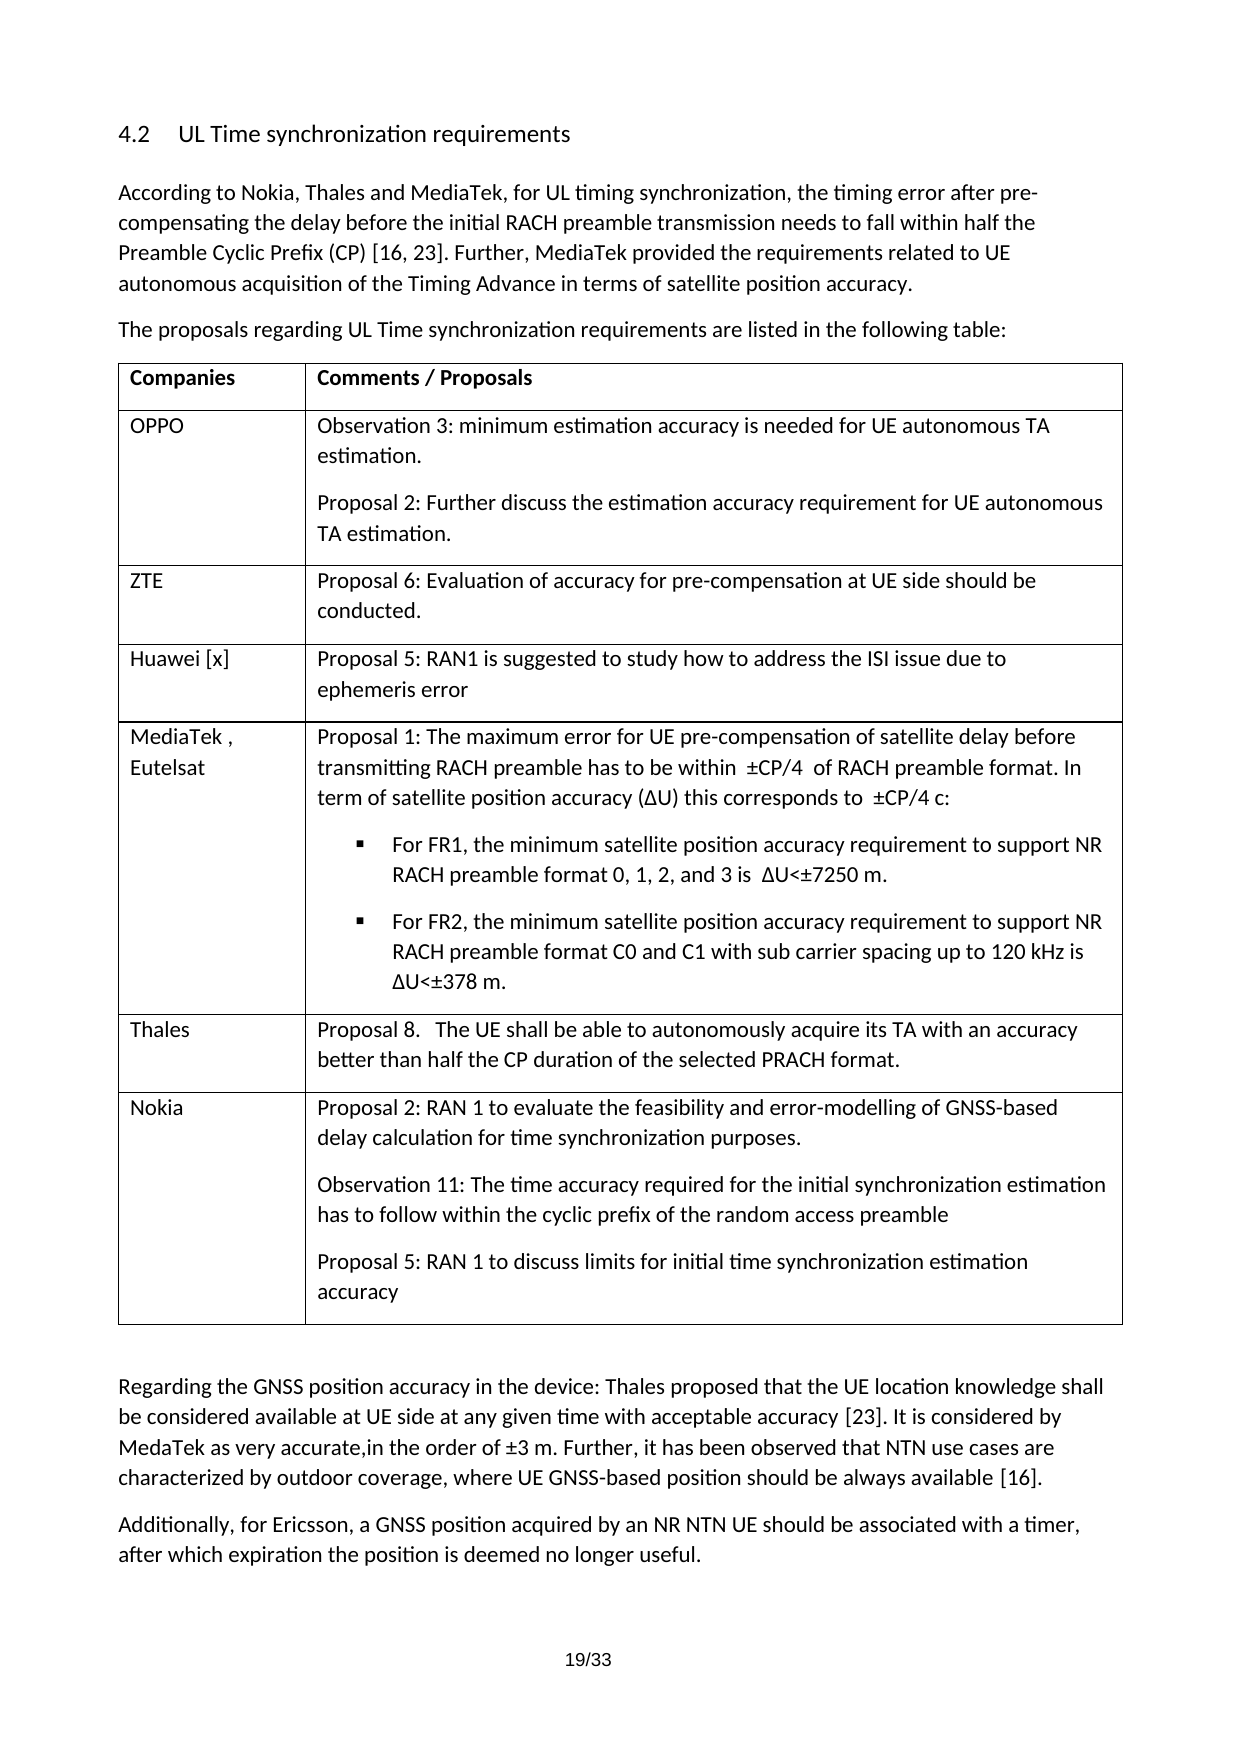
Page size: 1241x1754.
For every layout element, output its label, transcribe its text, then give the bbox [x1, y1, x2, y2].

text According to Nokia, Thales and MediaTek, for UL timing synchronization, the timing error after pre-compensating the delay before the initial RACH preamble transmission needs to fall within half the Preamble Cyclic Prefix (CP) [16, 23]. Further, MediaTek provided the requirements related to UE autonomous acquisition of the Timing Advance in terms of satellite position accuracy. [118, 178, 1122, 297]
table_cell Proposal 5: RAN1 is suggested to study how to address the ISI issue due to ephemeris error [306, 645, 1122, 721]
table_cell OPPO [119, 411, 305, 565]
table_header Comments / Proposals [306, 364, 1122, 410]
table_cell MediaTek , Eutelsat [119, 723, 305, 1014]
table_cell Proposal 2: RAN 1 to evaluate the feasibility and error-modelling of GNSS-based delay calculation for time synchronization purposes. Observation 11: The time accuracy required for the initial synchronization estimation has to follow within the cyclic prefix of the random access preamble Proposal 5: RAN 1 to discuss limits for initial time synchronization estimation accuracy [306, 1093, 1122, 1324]
table_cell Proposal 8. The UE shall be able to autonomously acquire its TA with an accuracy better than half the CP duration of the selected PRACH format. [306, 1015, 1122, 1092]
table_cell Proposal 1: The maximum error for UE pre-compensation of satellite delay before transmitting RACH preamble has to be within ±CP/4 of RACH preamble format. In term of satellite position accuracy (ΔU) this corresponds to ±CP/4 c: For FR1, the minimum satellite position accuracy requirement to support NR RACH preamble format 0, 1, 2, and 3 is ∆U<±7250 m. For FR2, the minimum satellite position accuracy requirement to support NR RACH preamble format C0 and C1 with sub carrier spacing up to 120 kHz is ∆U<±378 m. [306, 723, 1122, 1014]
subtitle UL Time synchronization requirements [118, 118, 1122, 149]
table_cell Proposal 6: Evaluation of accuracy for pre-compensation at UE side should be conducted. [306, 566, 1122, 643]
table_cell Huawei [x] [119, 645, 305, 721]
table_cell Thales [119, 1015, 305, 1092]
table_cell Nokia [119, 1093, 305, 1324]
text The proposals regarding UL Time synchronization requirements are listed in the following table: [118, 316, 1122, 344]
text Additionally, for Ericsson, a GNSS position acquired by an NR NTN UE should be associated with a timer, after which expiration the position is deemed no longer useful. [118, 1510, 1122, 1568]
table_cell ZTE [119, 566, 305, 643]
text Regarding the GNSS position accuracy in the device: Thales proposed that the UE location knowledge shall be considered available at UE side at any given time with acceptable accuracy [23]. It is considered by MedaTek as very accurate,in the order of ±3 m. Further, it has been observed that NTN use cases are characterized by outdoor coverage, where UE GNSS-based position should be always available [16]. [118, 1372, 1122, 1491]
table_header Companies [119, 364, 305, 410]
table_cell Observation 3: minimum estimation accuracy is needed for UE autonomous TA estimation. Proposal 2: Further discuss the estimation accuracy requirement for UE autonomous TA estimation. [306, 411, 1122, 565]
